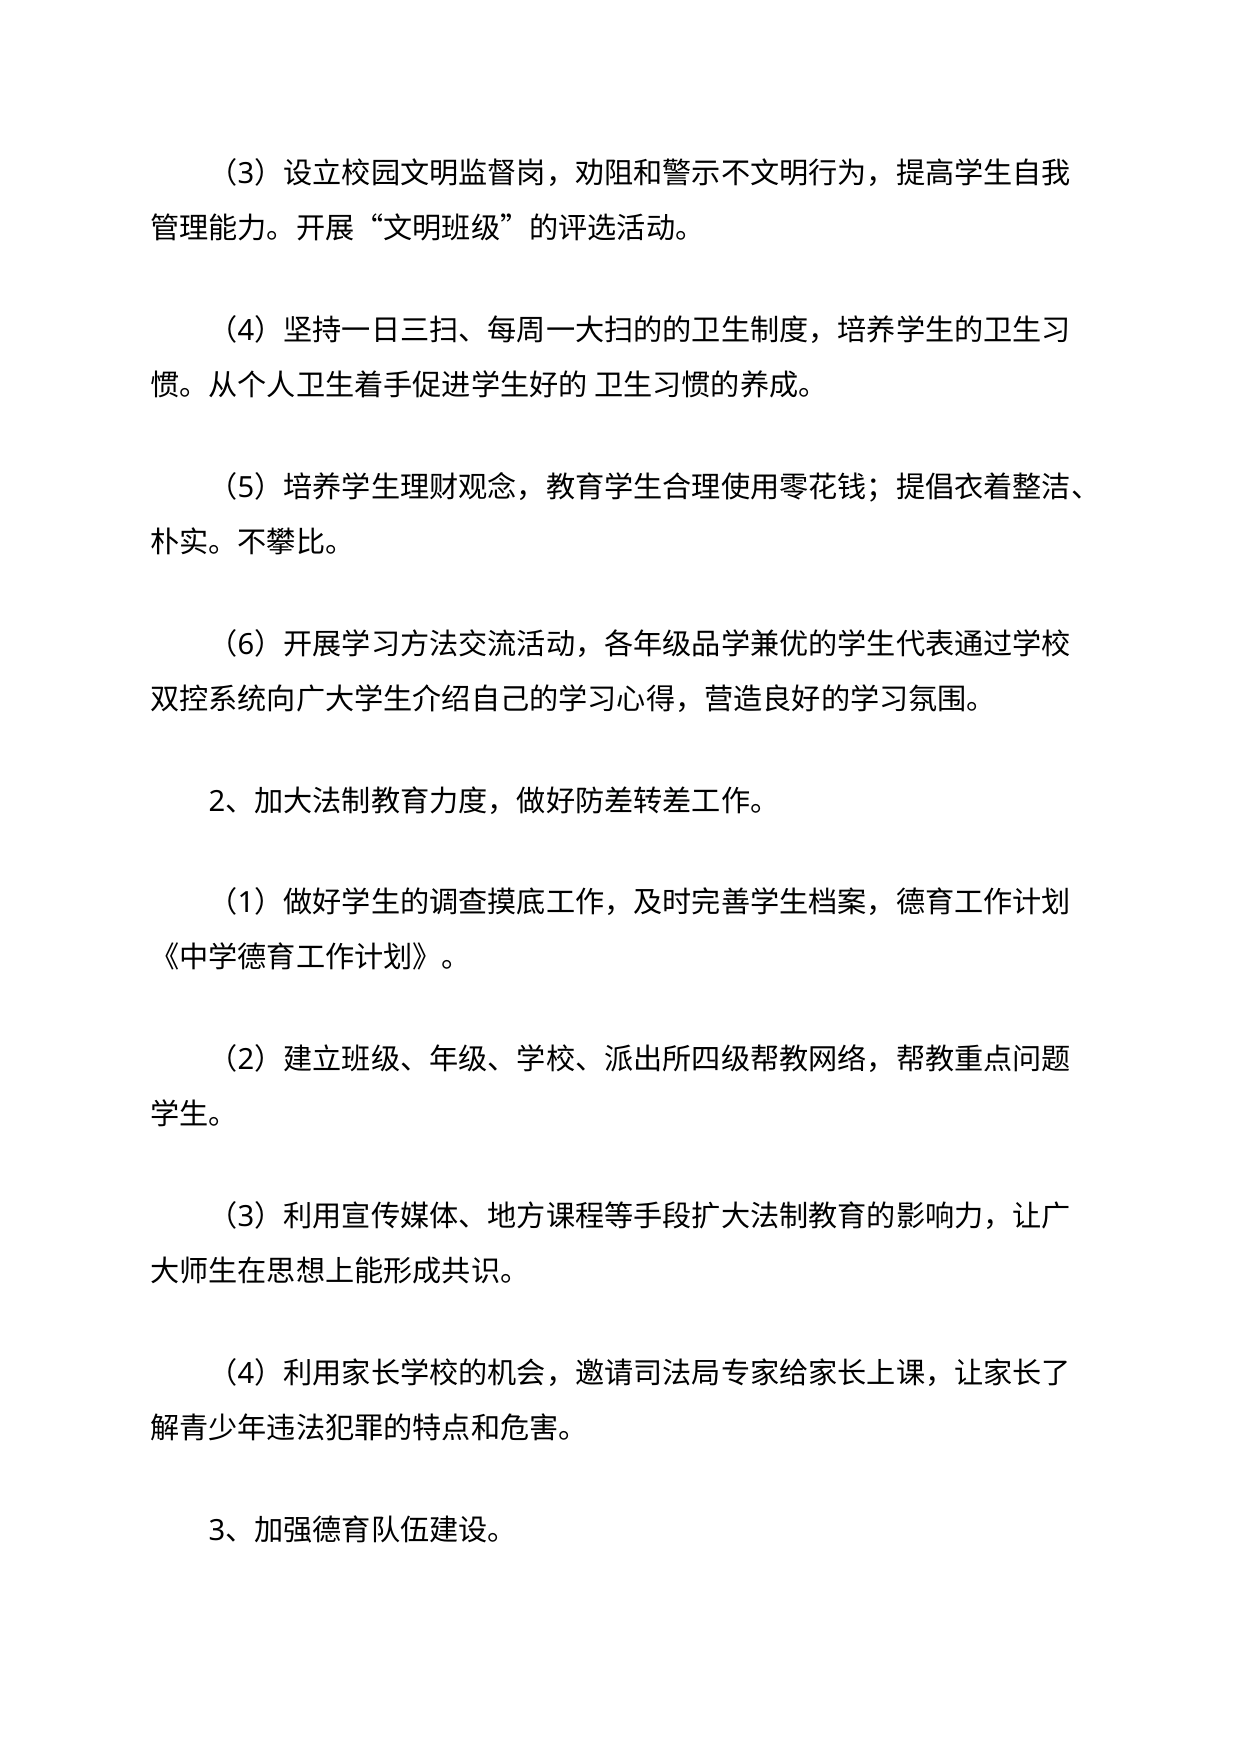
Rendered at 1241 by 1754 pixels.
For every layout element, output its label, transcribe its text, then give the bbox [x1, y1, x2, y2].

text （6）开展学习方法交流活动，各年级品学兼优的学生代表通过学校双控系统向广大学生介绍自己的学习心得，营造良好的学习氛围。 [150, 620, 1090, 718]
text （4）利用家长学校的机会，邀请司法局专家给家长上课，让家长了解青少年违法犯罪的特点和危害。 [150, 1349, 1090, 1447]
text （4）坚持一日三扫、每周一大扫的的卫生制度，培养学生的卫生习惯。从个人卫生着手促进学生好的 卫生习惯的养成。 [150, 307, 1090, 404]
text （3）设立校园文明监督岗，劝阻和警示不文明行为，提高学生自我管理能力。开展“文明班级”的评选活动。 [150, 150, 1090, 247]
text （5）培养学生理财观念，教育学生合理使用零花钱；提倡衣着整洁、朴实。不攀比。 [150, 463, 1090, 561]
text 2、加大法制教育力度，做好防差转差工作。 [150, 777, 1090, 819]
text （2）建立班级、年级、学校、派出所四级帮教网络，帮教重点问题学生。 [150, 1036, 1090, 1133]
text （3）利用宣传媒体、地方课程等手段扩大法制教育的影响力，让广大师生在思想上能形成共识。 [150, 1193, 1090, 1290]
text （1）做好学生的调查摸底工作，及时完善学生档案，德育工作计划《中学德育工作计划》。 [150, 879, 1090, 976]
text 3、加强德育队伍建设。 [150, 1506, 1090, 1548]
